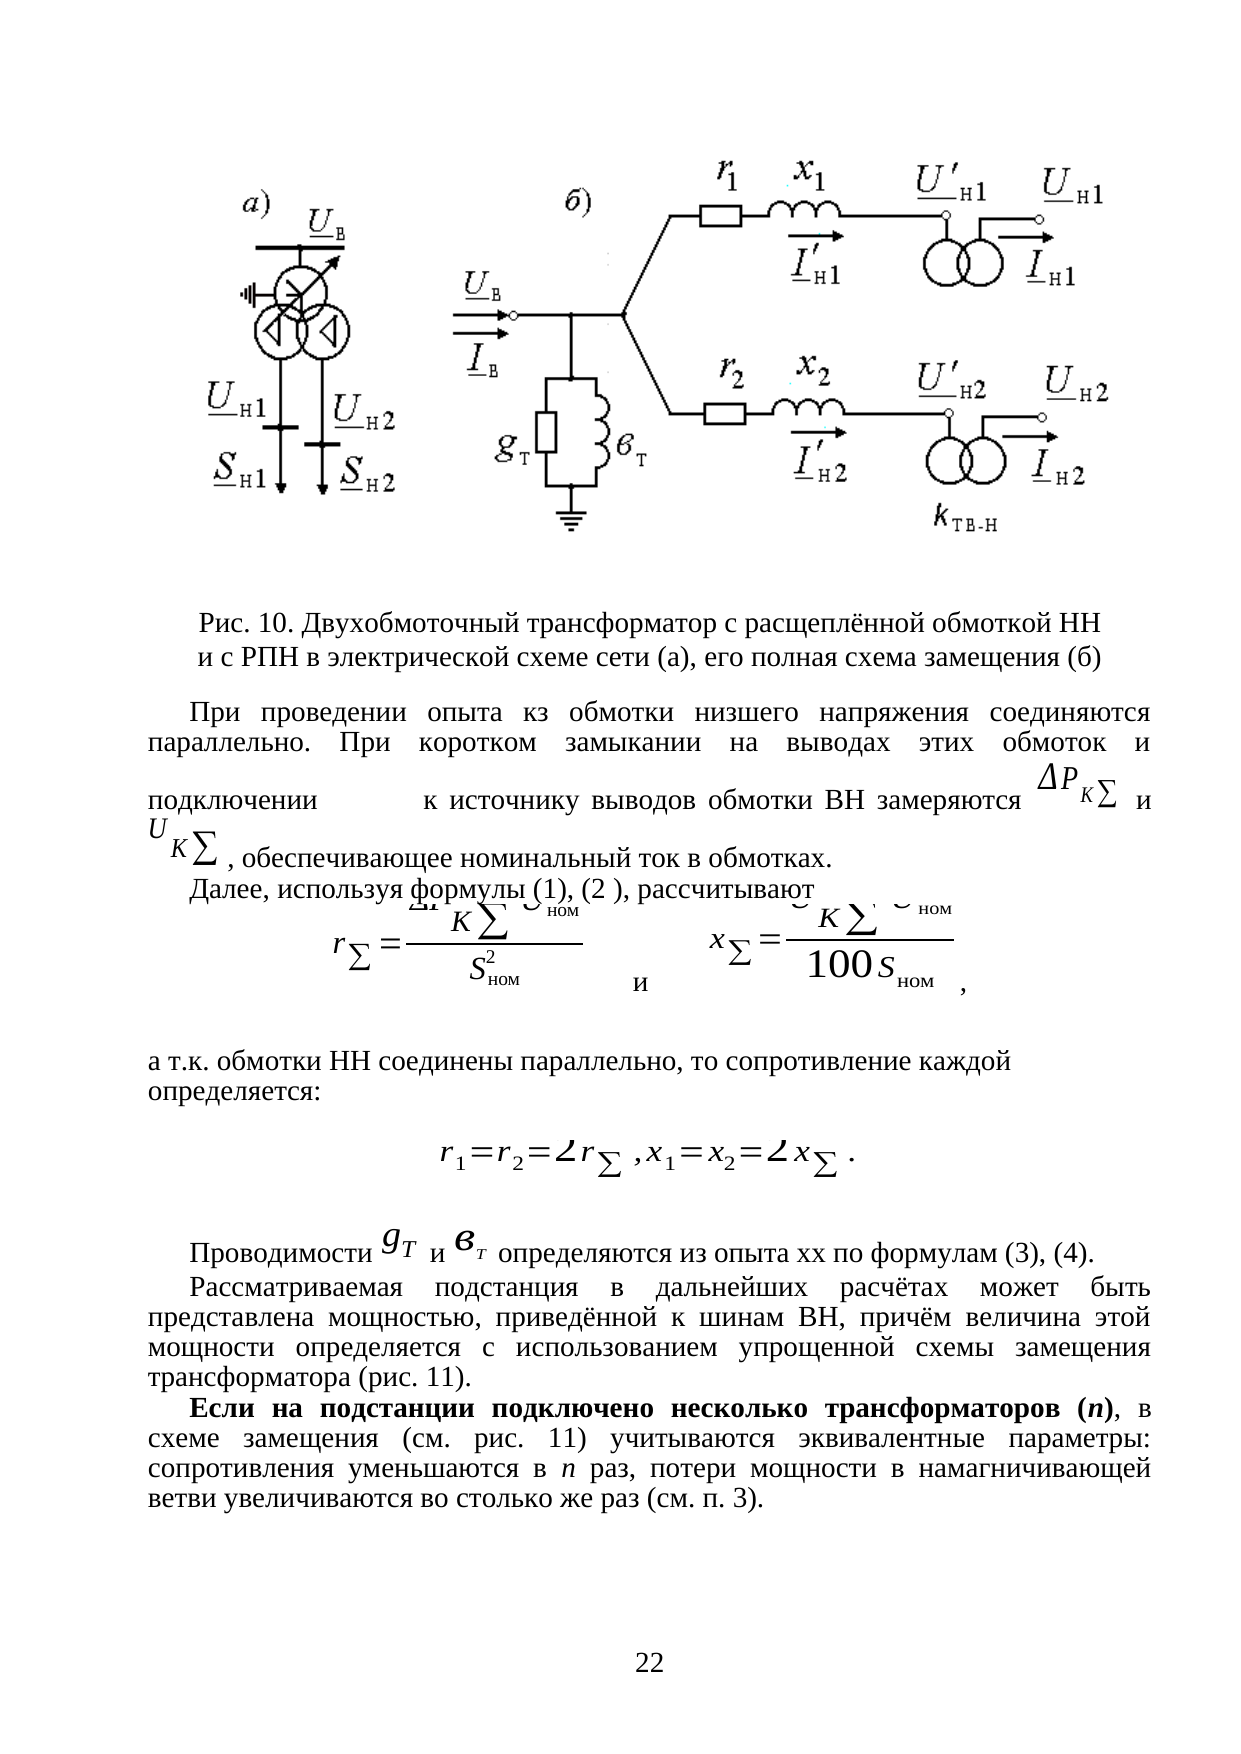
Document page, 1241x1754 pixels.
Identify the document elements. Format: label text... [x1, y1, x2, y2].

text Проводимости и определяются из опыта хх по формулам (3), (4). [148, 1223, 1152, 1272]
text При проведении опыта кз обмотки низшего напряжения соединяются параллельно. При коротком замыкании на выводах этих обмоток и подключении к источнику выводов обмотки ВН замеряются и , обеспечивающее номинальный ток в обмотках. [148, 697, 1152, 874]
text Если на подстанции подключено несколько трансформаторов (n), в схеме замещения (см. рис. 11) учитываются эквивалентные параметры: сопротивления уменьшаются в n раз, потери мощности в намагничивающей ветви увеличиваются во столько же раз (см. п. 3). [148, 1393, 1152, 1514]
text Рис. 10. Двухобмоточный трансформатор с расщеплённой обмоткой НН и с РПН в электрической схеме сети (а), его полная схема замещения (б) [148, 605, 1152, 672]
text Далее, используя формулы (1), (2 ), рассчитывают [148, 874, 1152, 904]
text а т.к. обмотки НН соединены параллельно, то сопротивление каждой определяется: [148, 1046, 1152, 1107]
text и , [148, 904, 1152, 1013]
text Рассматриваемая подстанция в дальнейших расчётах может быть представлена мощностью, приведённой к шинам ВН, причём величина этой мощности определяется с использованием упрощенной схемы замещения трансформатора (рис. 11). [148, 1272, 1152, 1393]
picture [157, 147, 1142, 547]
